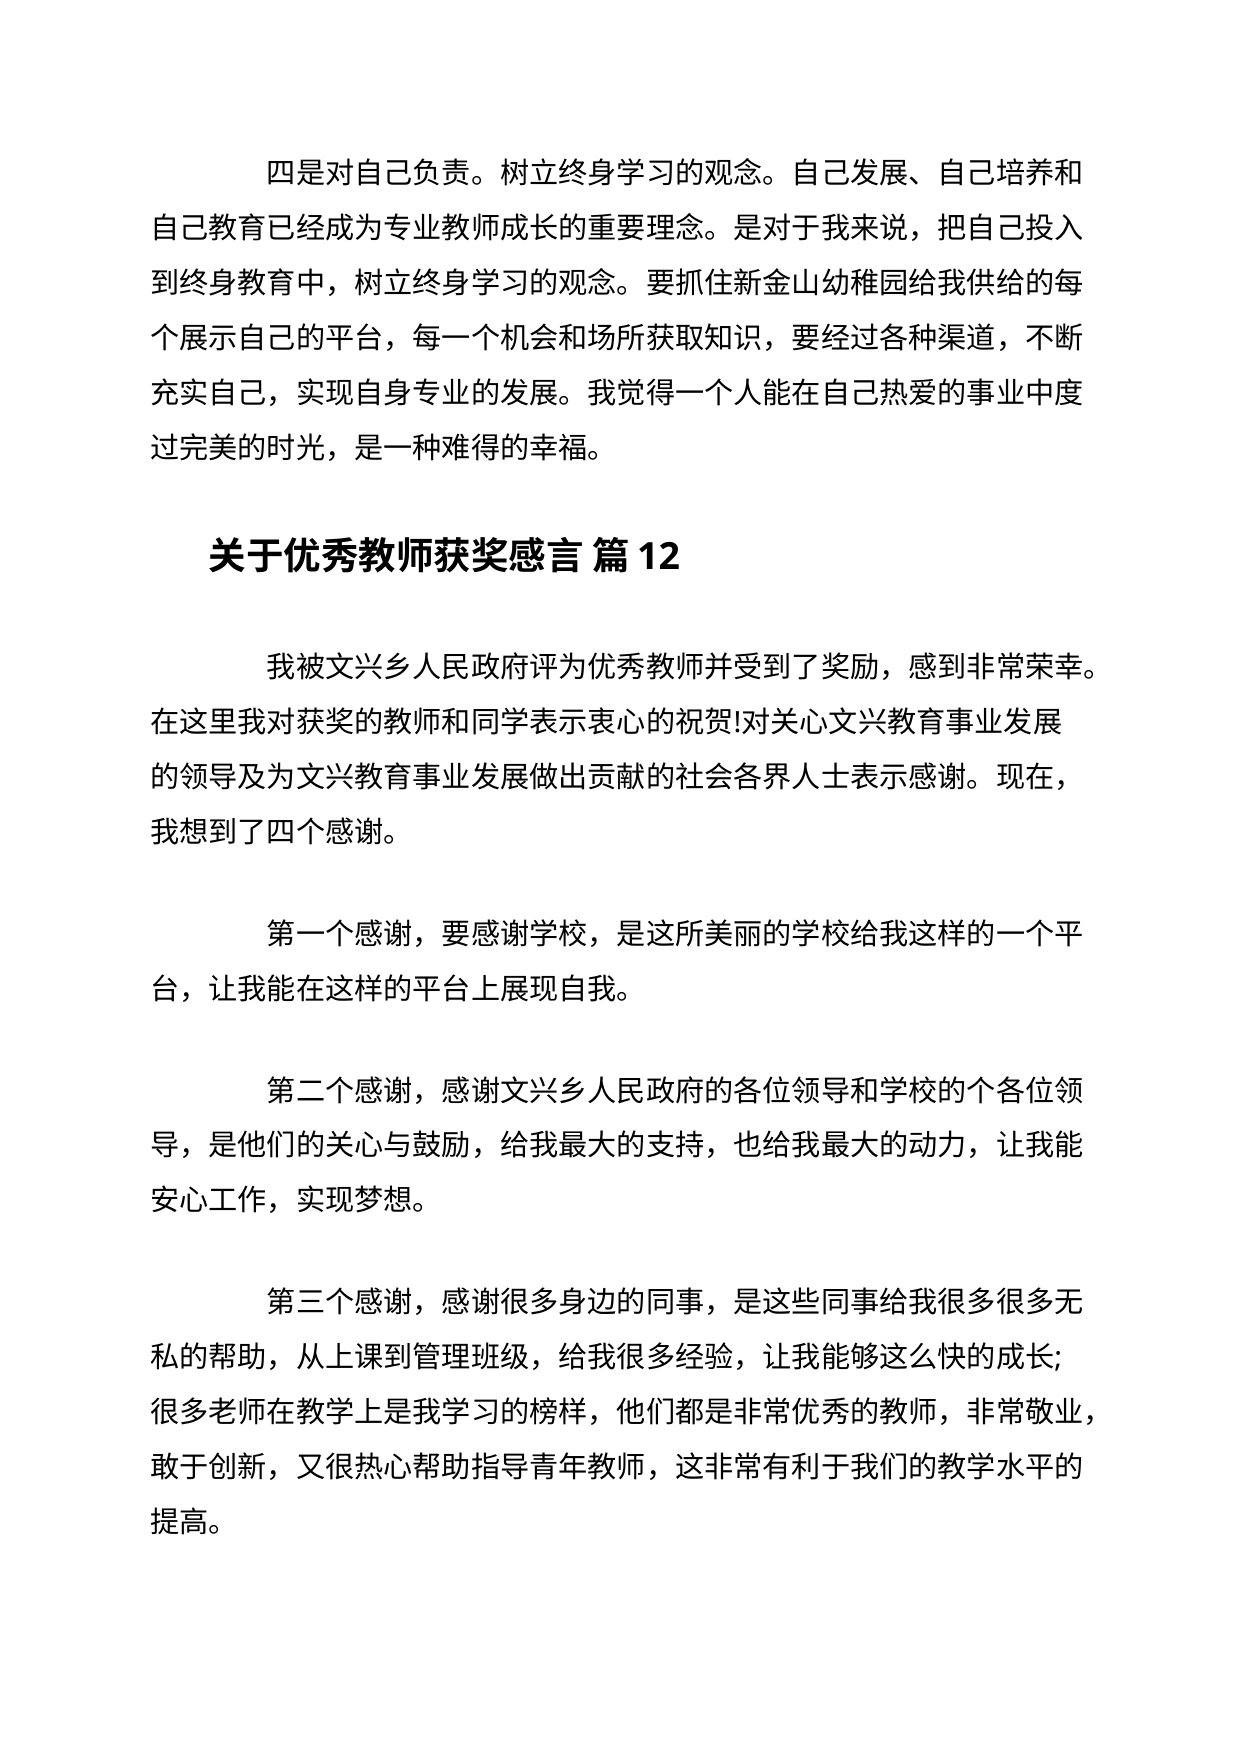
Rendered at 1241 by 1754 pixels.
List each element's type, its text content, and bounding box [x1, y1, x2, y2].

text 第一个感谢，要感谢学校，是这所美丽的学校给我这样的一个平台，让我能在这样的平台上展现自我。 [150, 910, 1090, 1008]
text 我被文兴乡人民政府评为优秀教师并受到了奖励，感到非常荣幸。在这里我对获奖的教师和同学表示衷心的祝贺!对关心文兴教育事业发展的领导及为文兴教育事业发展做出贡献的社会各界人士表示感谢。现在，我想到了四个感谢。 [150, 644, 1090, 851]
text 第二个感谢，感谢文兴乡人民政府的各位领导和学校的个各位领导，是他们的关心与鼓励，给我最大的支持，也给我最大的动力，让我能安心工作，实现梦想。 [150, 1067, 1090, 1219]
text 关于优秀教师获奖感言 篇12 [150, 526, 1090, 581]
text 四是对自己负责。树立终身学习的观念。自己发展、自己培养和自己教育已经成为专业教师成长的重要理念。是对于我来说，把自己投入到终身教育中，树立终身学习的观念。要抓住新金山幼稚园给我供给的每个展示自己的平台，每一个机会和场所获取知识，要经过各种渠道，不断充实自己，实现自身专业的发展。我觉得一个人能在自己热爱的事业中度过完美的时光，是一种难得的幸福。 [150, 150, 1090, 467]
text 第三个感谢，感谢很多身边的同事，是这些同事给我很多很多无私的帮助，从上课到管理班级，给我很多经验，让我能够这么快的成长;很多老师在教学上是我学习的榜样，他们都是非常优秀的教师，非常敬业，敢于创新，又很热心帮助指导青年教师，这非常有利于我们的教学水平的提高。 [150, 1279, 1090, 1541]
